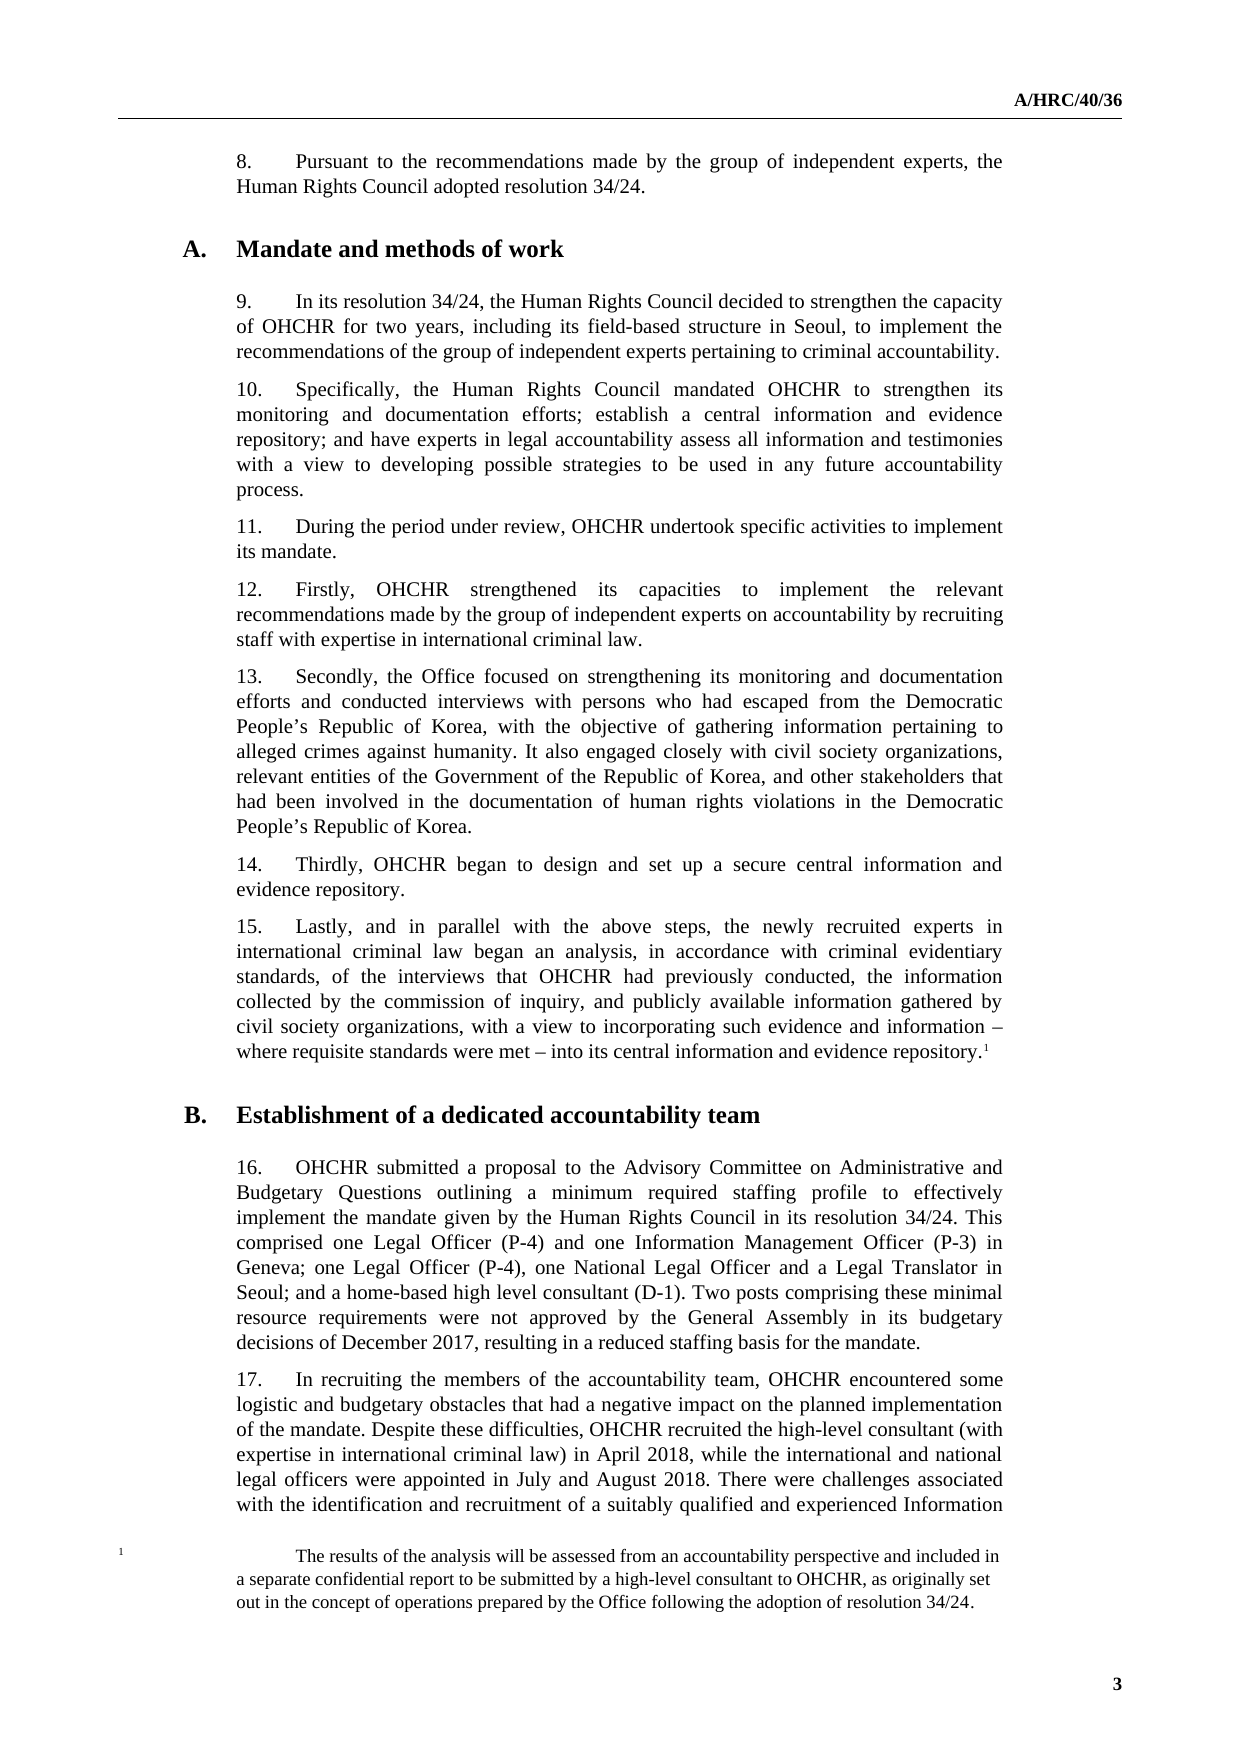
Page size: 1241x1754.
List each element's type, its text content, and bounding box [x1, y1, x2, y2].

text A. Mandate and methods of work [118, 235, 1004, 263]
text B. Establishment of a dedicated accountability team [118, 1101, 1004, 1129]
text 13. Secondly, the Office focused on strengthening its monitoring and documentation efforts and conducted interviews with persons who had escaped from the Democratic People’s Republic of Korea, with the objective of gathering information pertaining to alleged crimes against humanity. It also engaged closely with civil society organizations, relevant entities of the Government of the Republic of Korea, and other stakeholders that had been involved in the documentation of human rights violations in the Democratic People’s Republic of Korea. [236, 663, 1004, 838]
text 14. Thirdly, OHCHR began to design and set up a secure central information and evidence repository. [236, 851, 1004, 901]
text 8. Pursuant to the recommendations made by the group of independent experts, the Human Rights Council adopted resolution 34/24. [236, 148, 1004, 198]
text 11. During the period under review, OHCHR undertook specific activities to implement its mandate. [236, 513, 1004, 563]
text 9. In its resolution 34/24, the Human Rights Council decided to strengthen the capacity of OHCHR for two years, including its field-based structure in Seoul, to implement the recommendations of the group of independent experts pertaining to criminal accountability. [236, 288, 1004, 363]
text 10. Specifically, the Human Rights Council mandated OHCHR to strengthen its monitoring and documentation efforts; establish a central information and evidence repository; and have experts in legal accountability assess all information and testimonies with a view to developing possible strategies to be used in any future accountability process. [236, 376, 1004, 501]
text 16. OHCHR submitted a proposal to the Advisory Committee on Administrative and Budgetary Questions outlining a minimum required staffing profile to effectively implement the mandate given by the Human Rights Council in its resolution 34/24. This comprised one Legal Officer (P-4) and one Information Management Officer (P-3) in Geneva; one Legal Officer (P-4), one National Legal Officer and a Legal Translator in Seoul; and a home-based high level consultant (D-1). Two posts comprising these minimal resource requirements were not approved by the General Assembly in its budgetary decisions of December 2017, resulting in a reduced staffing basis for the mandate. [236, 1154, 1004, 1354]
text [236, 1366, 1004, 1516]
text 15. Lastly, and in parallel with the above steps, the newly recruited experts in international criminal law began an analysis, in accordance with criminal evidentiary standards, of the interviews that OHCHR had previously conducted, the information collected by the commission of inquiry, and publicly available information gathered by civil society organizations, with a view to incorporating such evidence and information – where requisite standards were met – into its central information and evidence repository. [236, 913, 1004, 1063]
text 12. Firstly, OHCHR strengthened its capacities to implement the relevant recommendations made by the group of independent experts on accountability by recruiting staff with expertise in international criminal law. [236, 576, 1004, 651]
